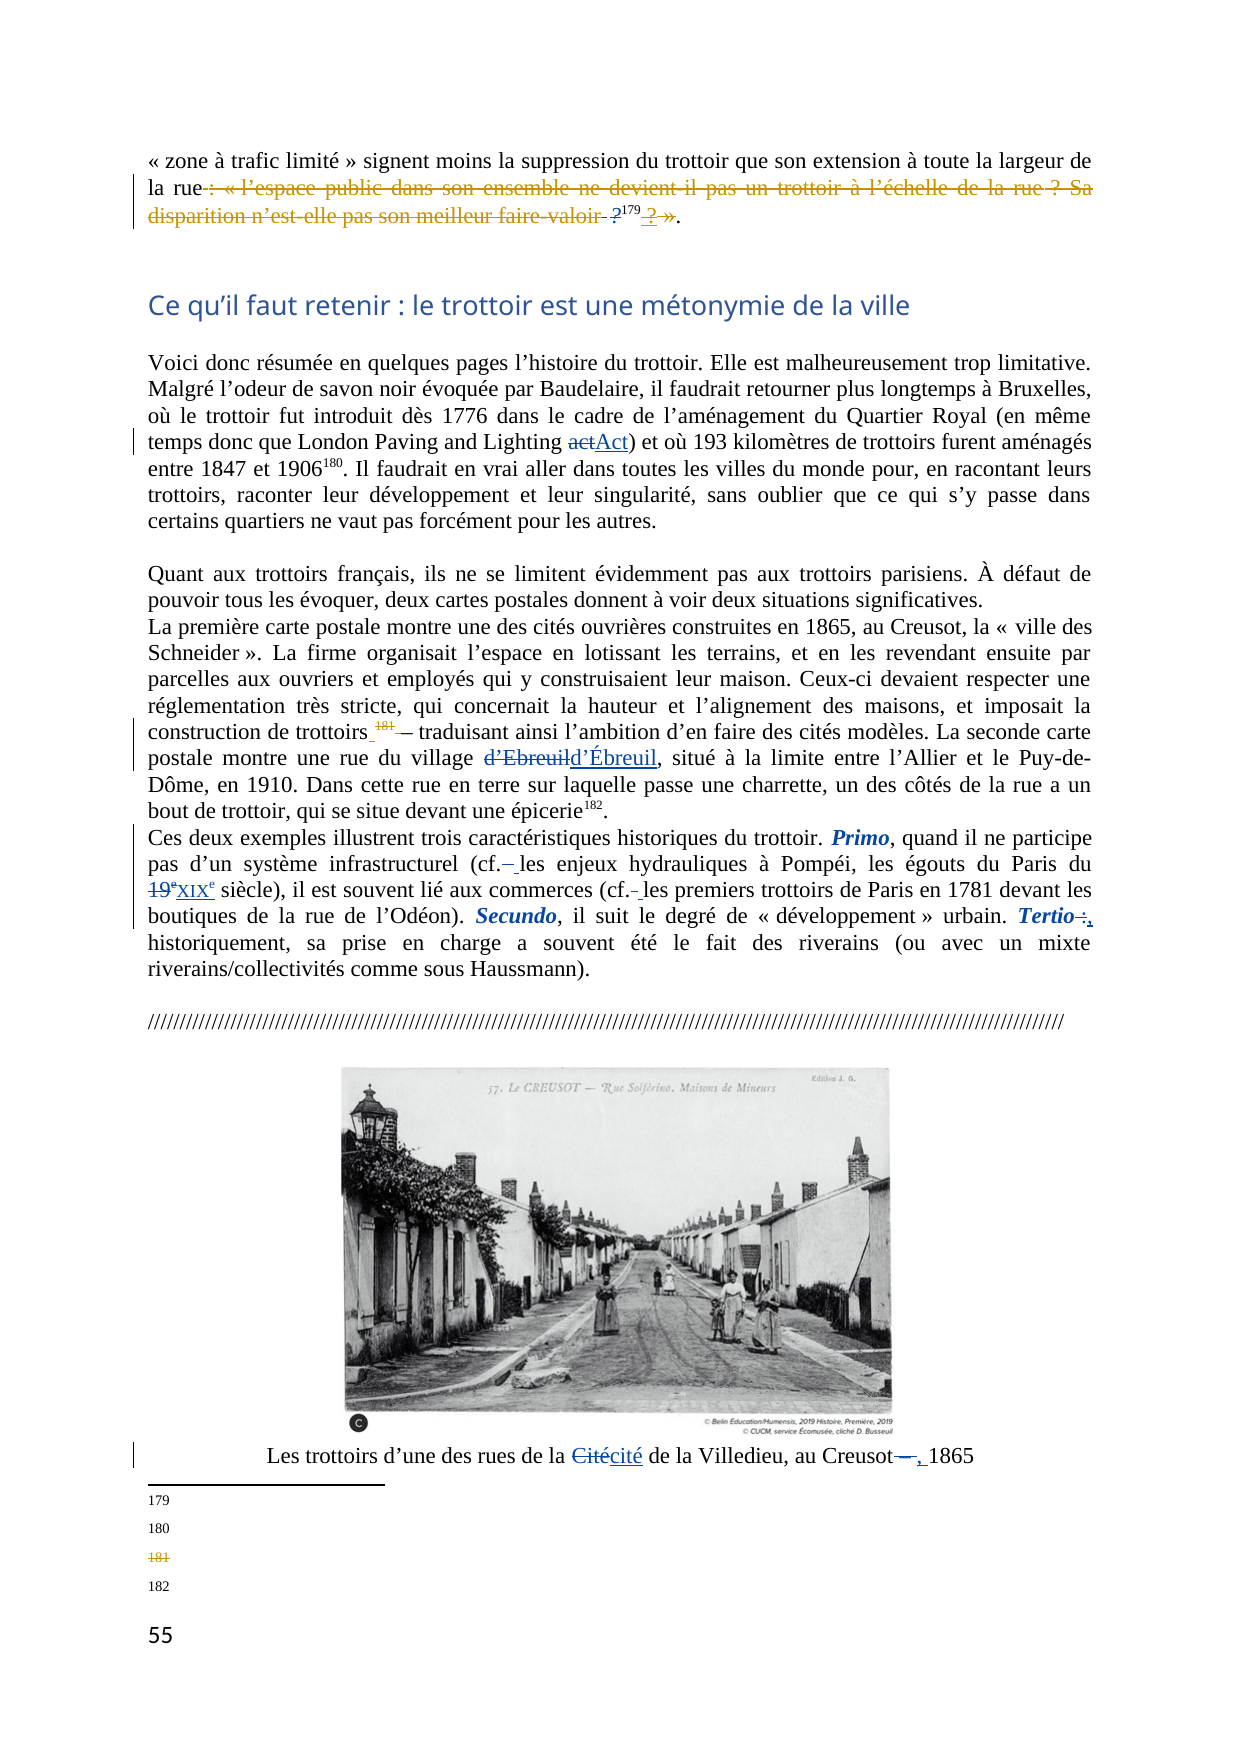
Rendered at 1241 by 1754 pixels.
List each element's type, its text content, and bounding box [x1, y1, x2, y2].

picture [336, 1060, 904, 1442]
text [148, 148, 1093, 229]
text La première carte postale montre une des cités ouvrières construites en 1865, au Creusot, la « ville des Schneider ». La firme organisait l’espace en lotissant les terrains, et en les revendant ensuite par parcelles aux ouvriers et employés qui y construisaient leur maison. Ceux-ci devaient respecter une réglementation très stricte, qui concernait la hauteur et l’alignement des maisons, et imposait la construction de trottoirs– traduisant ainsi l’ambition d’en faire des cités modèles. La seconde carte postale montre une rue du village , situé à la limite entre l’Allier et le Puy-de-Dôme, en 1910. Dans cette rue en terre sur laquelle passe une charrette, un des côtés de la rue a un bout de trottoir, qui se situe devant une épicerie. [148, 613, 1093, 823]
subtitle Ce qu’il faut retenir : le trottoir est une métonymie de la ville [148, 286, 1093, 323]
text Les trottoirs d’une des rues de la de la Villedieu, au Creusot1865 [148, 1442, 1093, 1468]
text //////////////////////////////////////////////////////////////////////////////////////////////////////////////////////////////////////////////// [148, 1008, 1093, 1034]
text Voici donc résumée en quelques pages l’histoire du trottoir. Elle est malheureusement trop limitative. Malgré l’odeur de savon noir évoquée par Baudelaire, il faudrait retourner plus longtemps à Bruxelles, où le trottoir fut introduit dès 1776 dans le cadre de l’aménagement du Quartier Royal (en même temps donc que London Paving and Lighting ) et où 193 kilomètres de trottoirs furent aménagés entre 1847 et 1906. Il faudrait en vrai aller dans toutes les villes du monde pour, en racontant leurs trottoirs, raconter leur développement et leur singularité, sans oublier que ce qui s’y passe dans certains quartiers ne vaut pas forcément pour les autres. [148, 349, 1093, 534]
text Ces deux exemples illustrent trois caractéristiques historiques du trottoir. Primo, quand il ne participe pas d’un système infrastructurel (cf.les enjeux hydrauliques à Pompéi, les égouts du Paris du siècle), il est souvent lié aux commerces (cf.les premiers trottoirs de Paris en 1781 devant les boutiques de la rue de l’Odéon). Secundo, il suit le degré de « développement » urbain. Tertio historiquement, sa prise en charge a souvent été le fait des riverains (ou avec un mixte riverains/collectivités comme sous Haussmann). [148, 823, 1093, 982]
text Quant aux trottoirs français, ils ne se limitent évidemment pas aux trottoirs parisiens. À défaut de pouvoir tous les évoquer, deux cartes postales donnent à voir deux situations significatives. [148, 560, 1093, 613]
